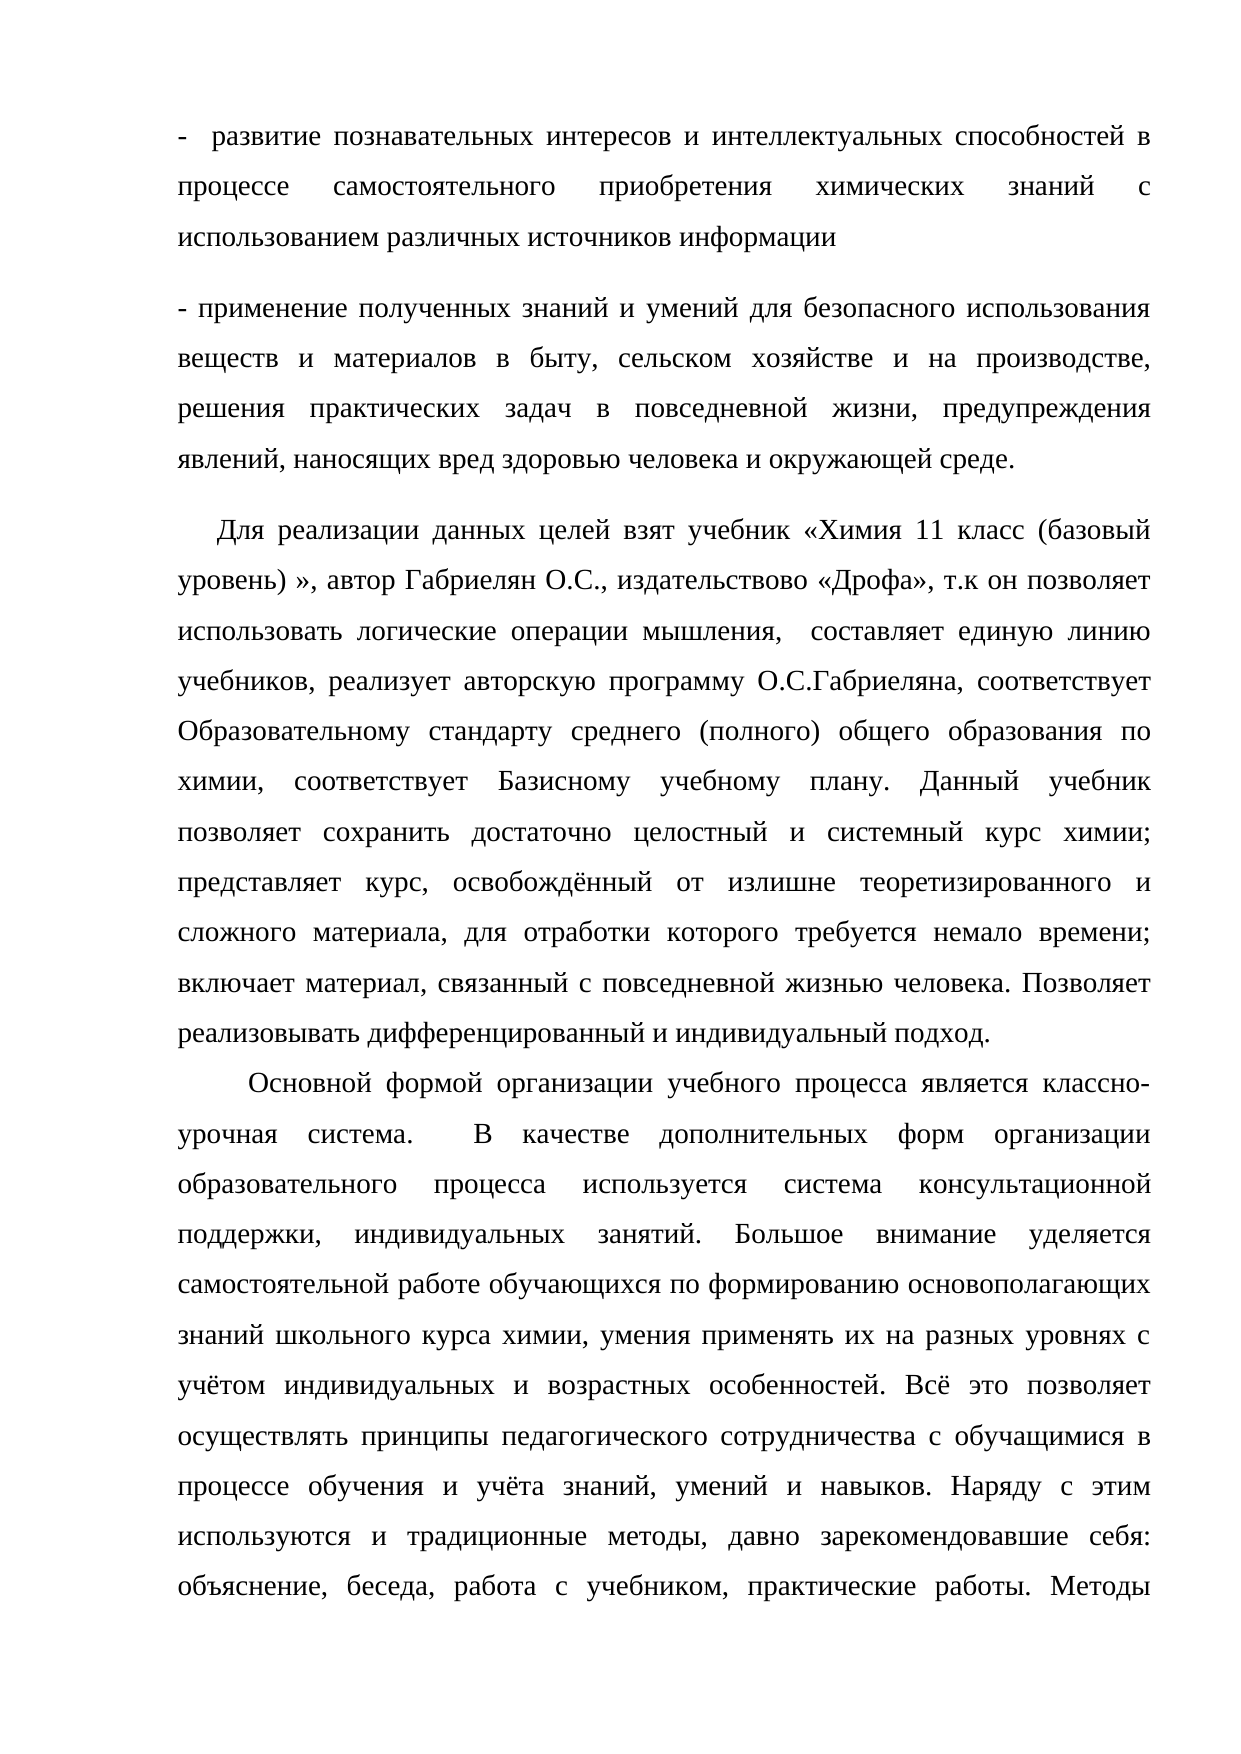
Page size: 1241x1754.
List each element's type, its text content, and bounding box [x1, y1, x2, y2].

text Для реализации данных целей взят учебник «Химия 11 класс (базовый уровень) », автор Габриелян О.С., издательствово «Дрофа», т.к он позволяет использовать логические операции мышления, составляет единую линию учебников, реализует авторскую программу О.С.Габриеляна, соответствует Образовательному стандарту среднего (полного) общего образования по химии, соответствует Базисному учебному плану. Данный учебник позволяет сохранить достаточно целостный и системный курс химии; представляет курс, освобождённый от излишне теоретизированного и сложного материала, для отработки которого требуется немало времени; включает материал, связанный с повседневной жизнью человека. Позволяет реализовывать дифференцированный и индивидуальный подход. [177, 512, 1152, 1049]
text - применение полученных знаний и умений для безопасного использования веществ и материалов в быту, сельском хозяйстве и на производстве, решения практических задач в повседневной жизни, предупреждения явлений, наносящих вред здоровью человека и окружающей среде. [177, 290, 1152, 474]
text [177, 1065, 1152, 1602]
text - развитие познавательных интересов и интеллектуальных способностей в процессе самостоятельного приобретения химических знаний с использованием различных источников информации [177, 118, 1152, 252]
